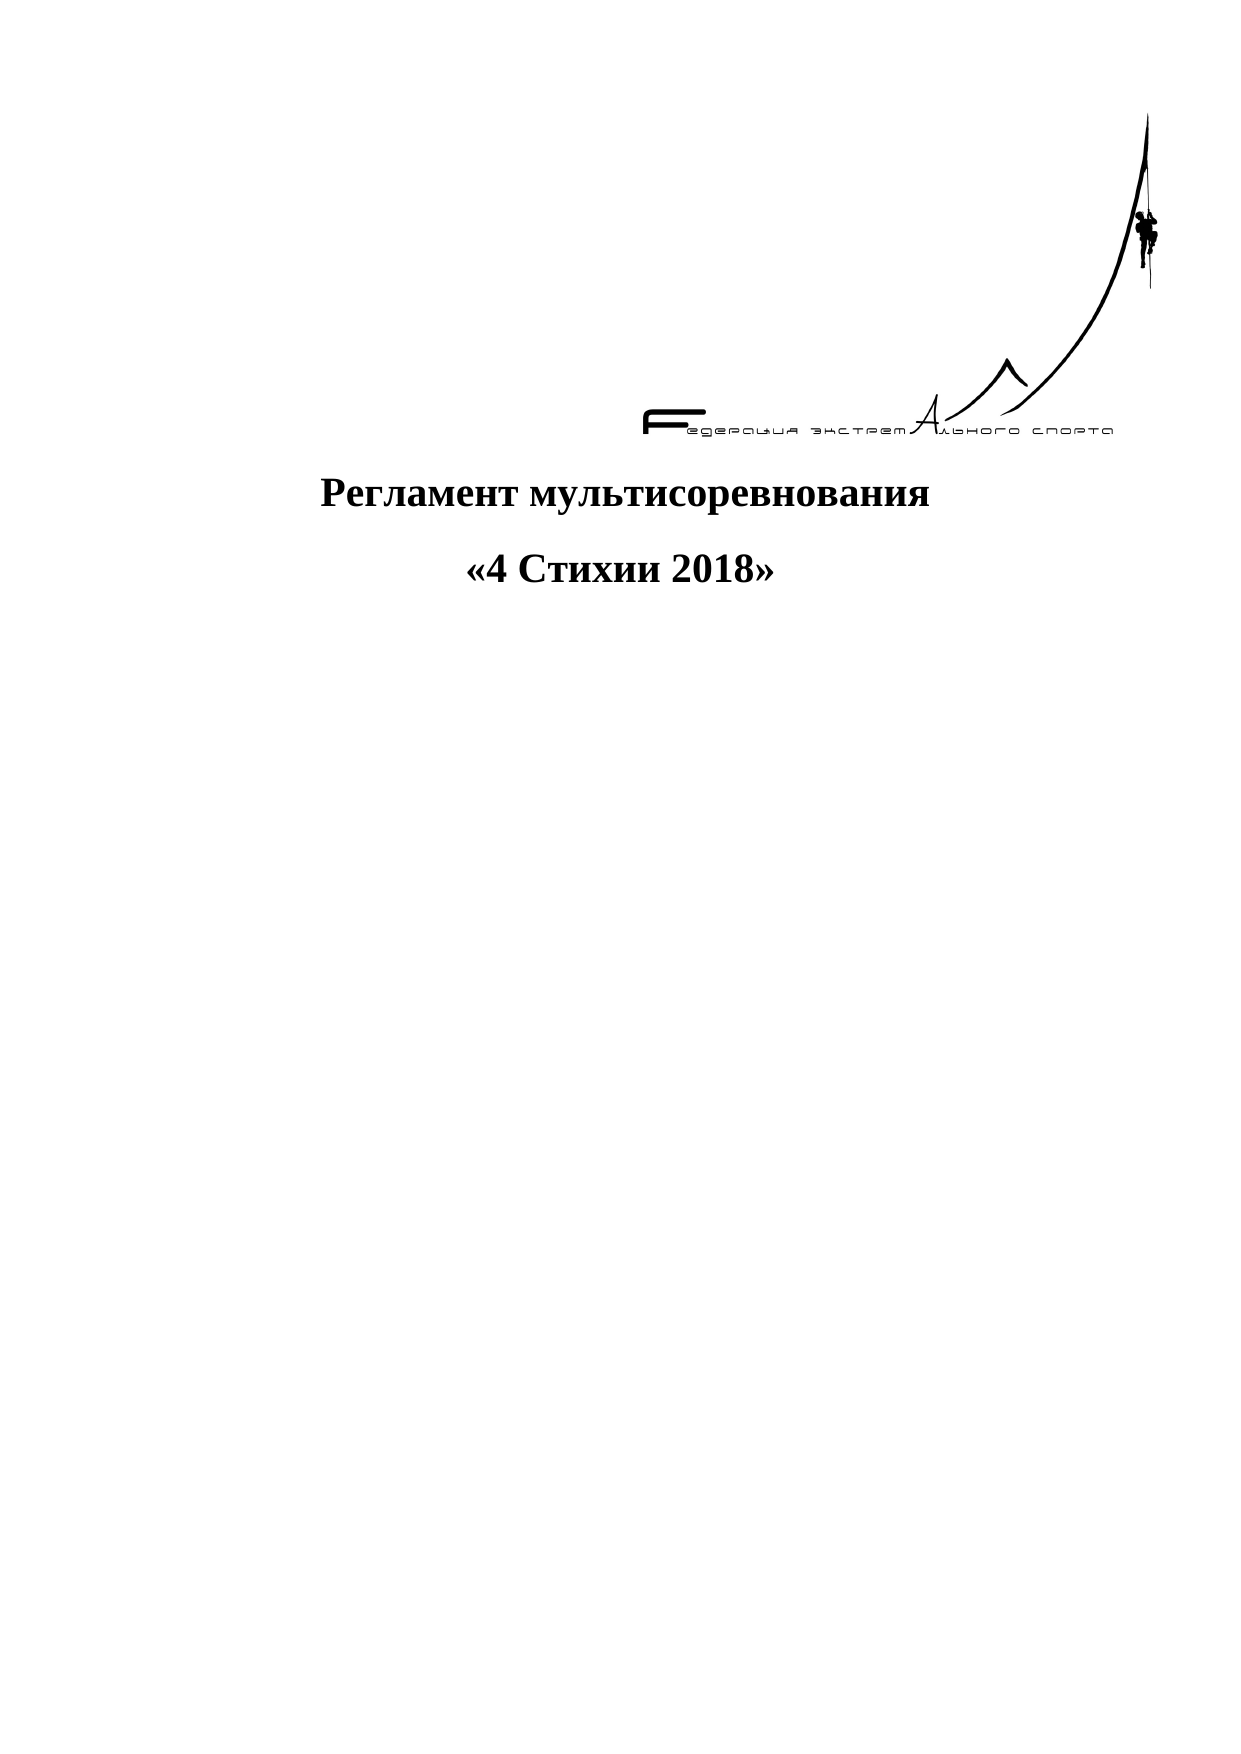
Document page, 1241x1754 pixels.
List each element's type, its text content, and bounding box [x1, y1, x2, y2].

text «4 Стихии 2018» [75, 543, 1165, 591]
picture [601, 106, 1174, 442]
